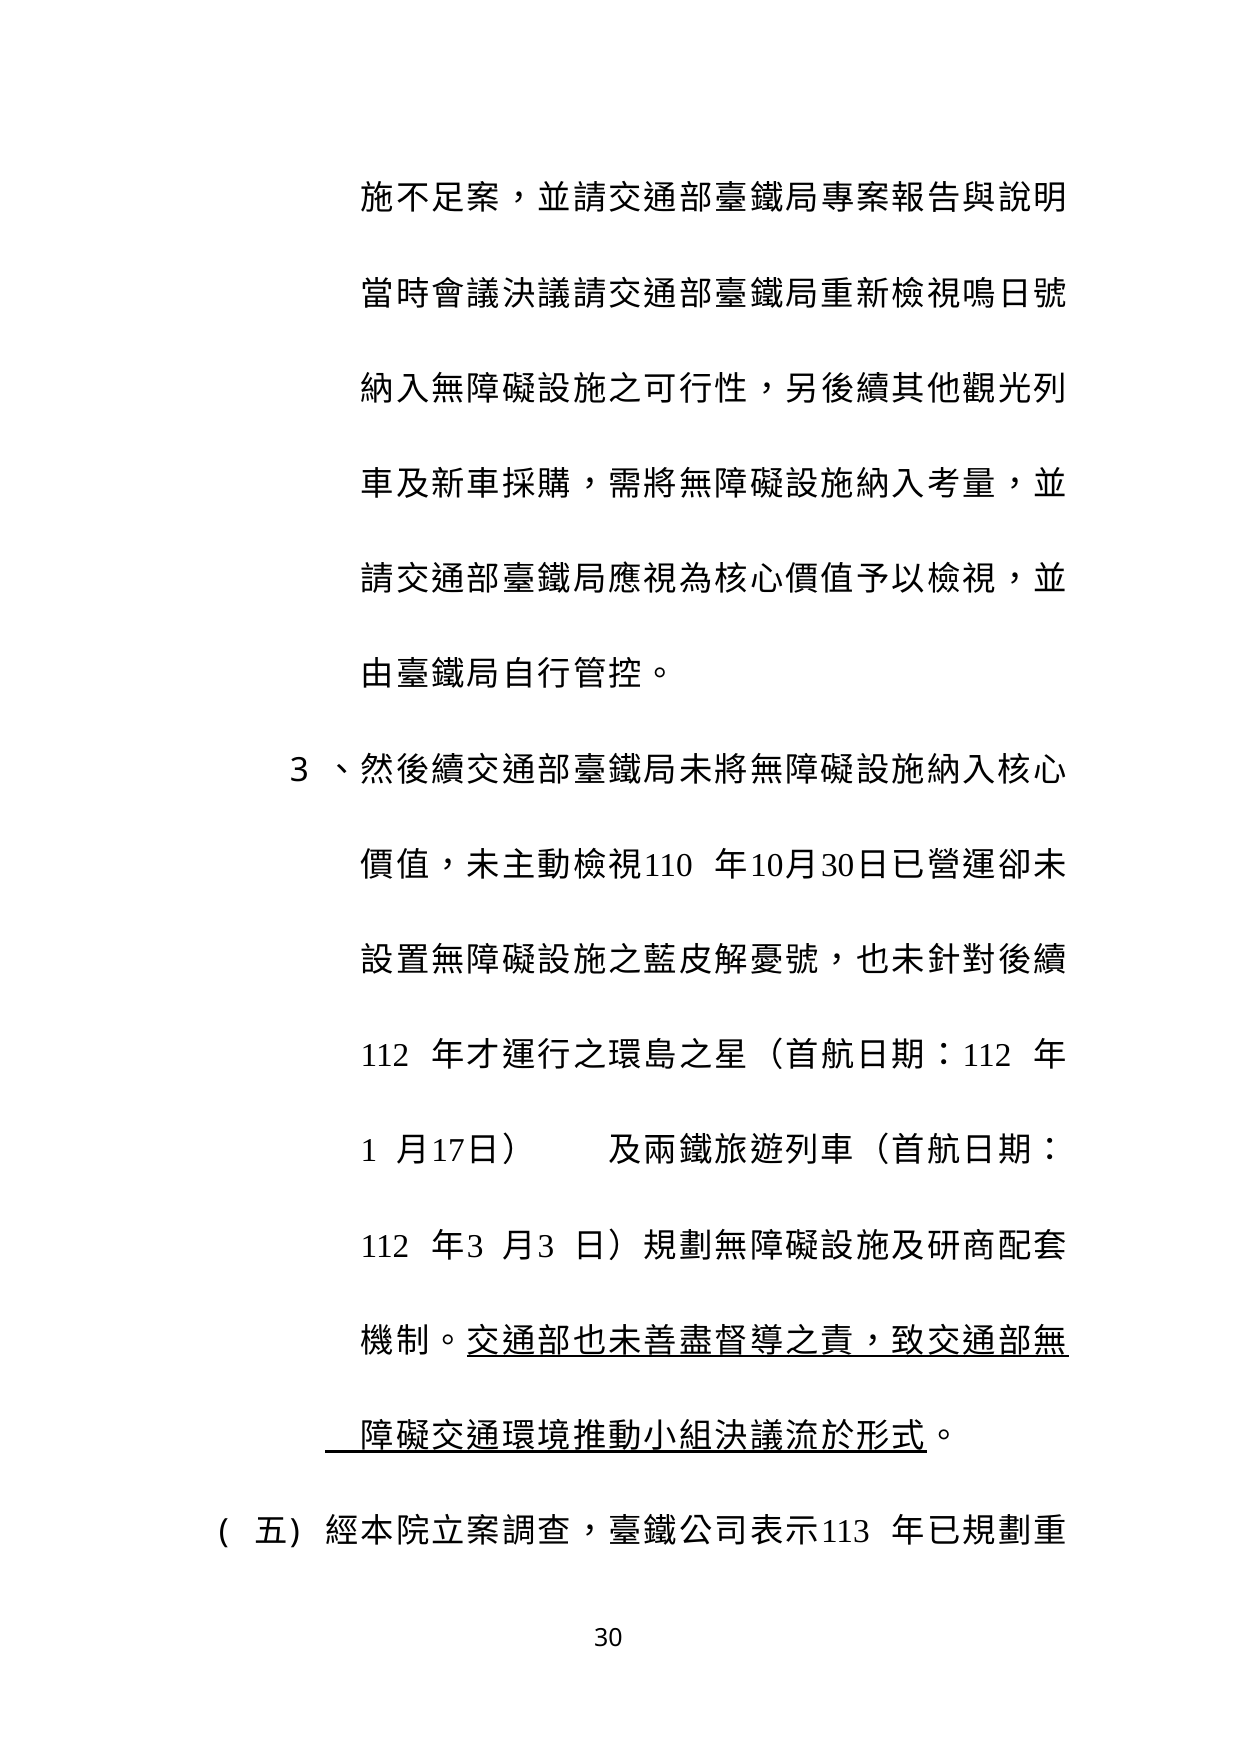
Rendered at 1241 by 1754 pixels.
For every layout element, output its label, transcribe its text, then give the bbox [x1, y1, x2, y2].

subtitle 然後續交通部臺鐵局未將無障礙設施納入核心價值，未主動檢視110年10月30日已營運卻未設置無障礙設施之藍皮解憂號，也未針對後續112年才運行之環島之星（首航日期：112年1月17日） 及兩鐵旅遊列車（首航日期：112年3月3日）規劃無障礙設施及研商配套機制。交通部也未善盡督導之責，致交通部無障礙交通環境推動小組決議流於形式。 [272, 719, 1069, 1481]
